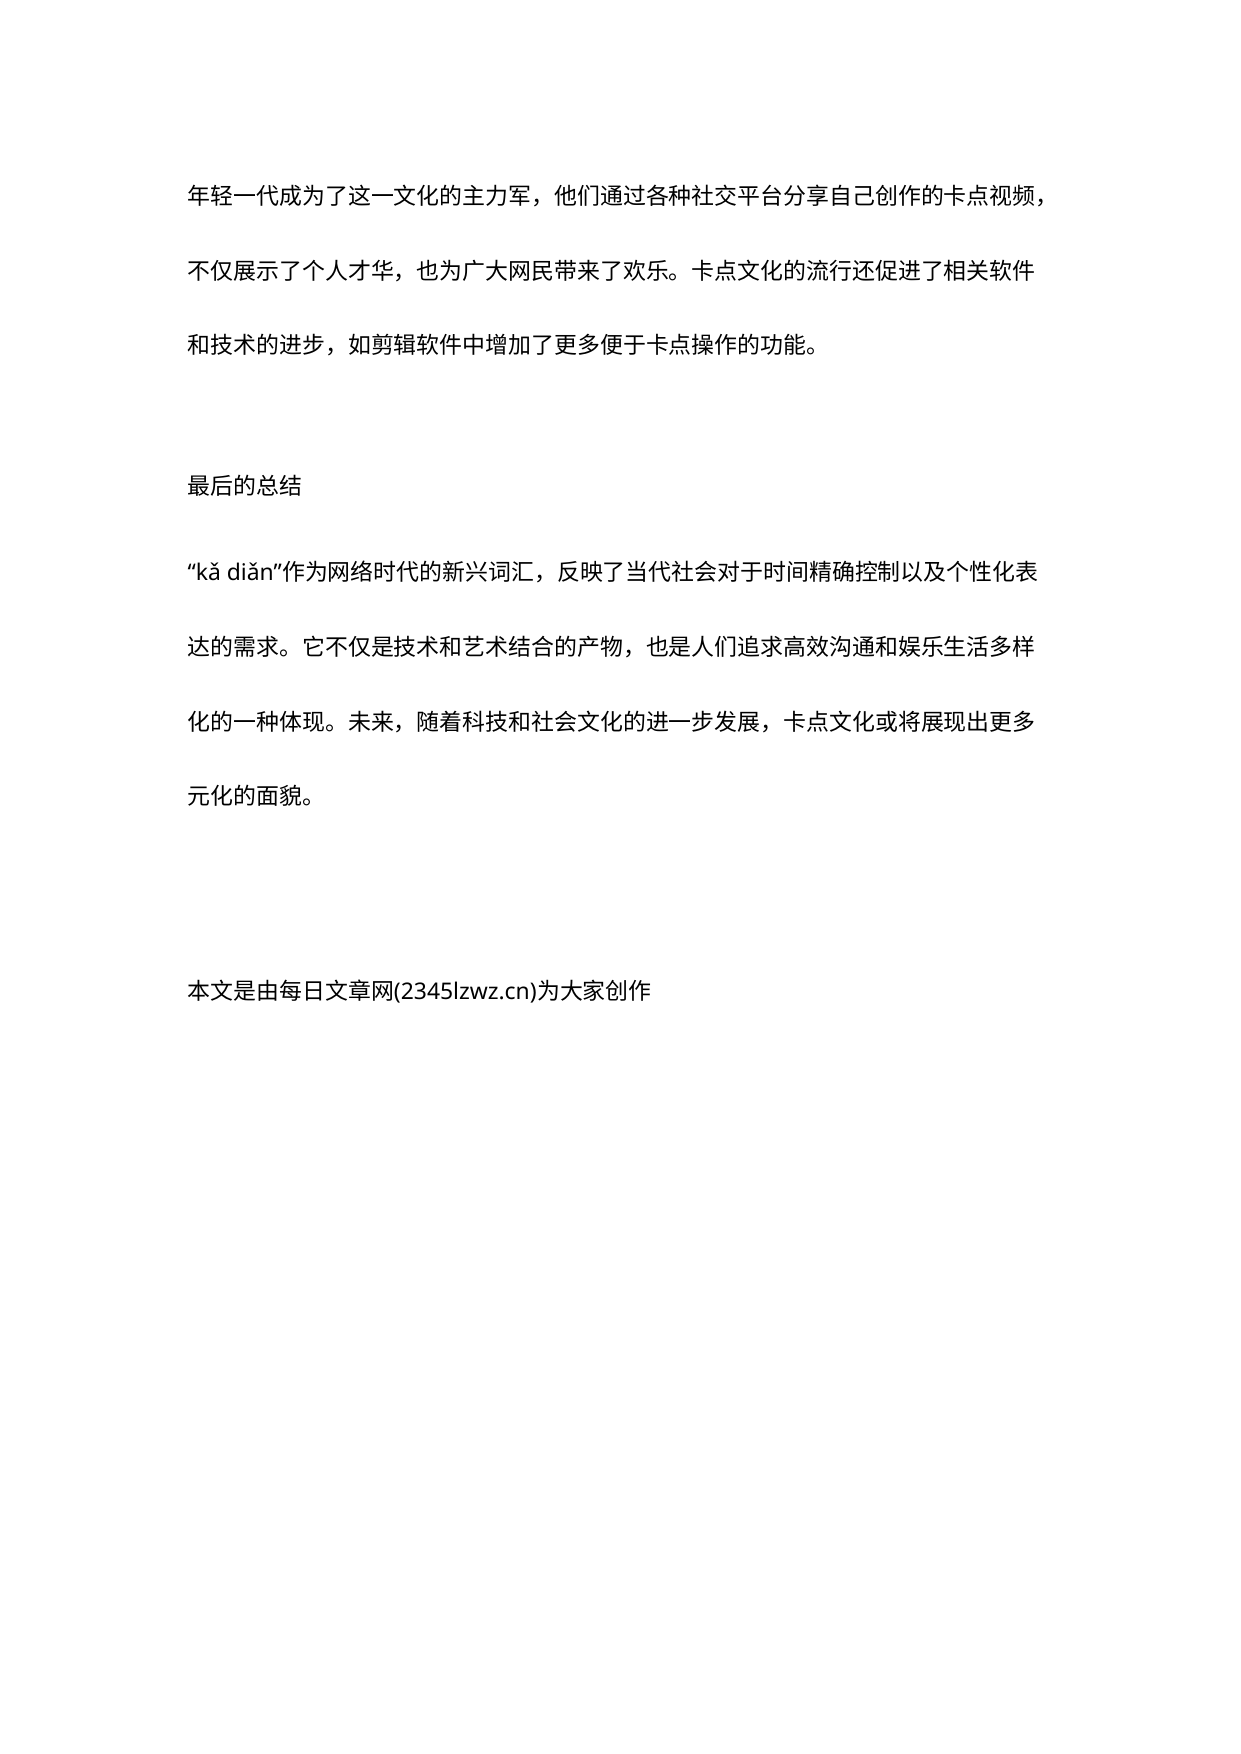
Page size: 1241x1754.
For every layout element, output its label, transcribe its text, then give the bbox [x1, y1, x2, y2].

text 最后的总结 [187, 452, 1053, 517]
text 本文是由每日文章网(2345lzwz.cn)为大家创作 [187, 957, 1053, 1022]
text “kǎ diǎn”作为网络时代的新兴词汇，反映了当代社会对于时间精确控制以及个性化表达的需求。它不仅是技术和艺术结合的产物，也是人们追求高效沟通和娱乐生活多样化的一种体现。未来，随着科技和社会文化的进一步发展，卡点文化或将展现出更多元化的面貌。 [187, 538, 1053, 827]
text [187, 162, 1053, 376]
